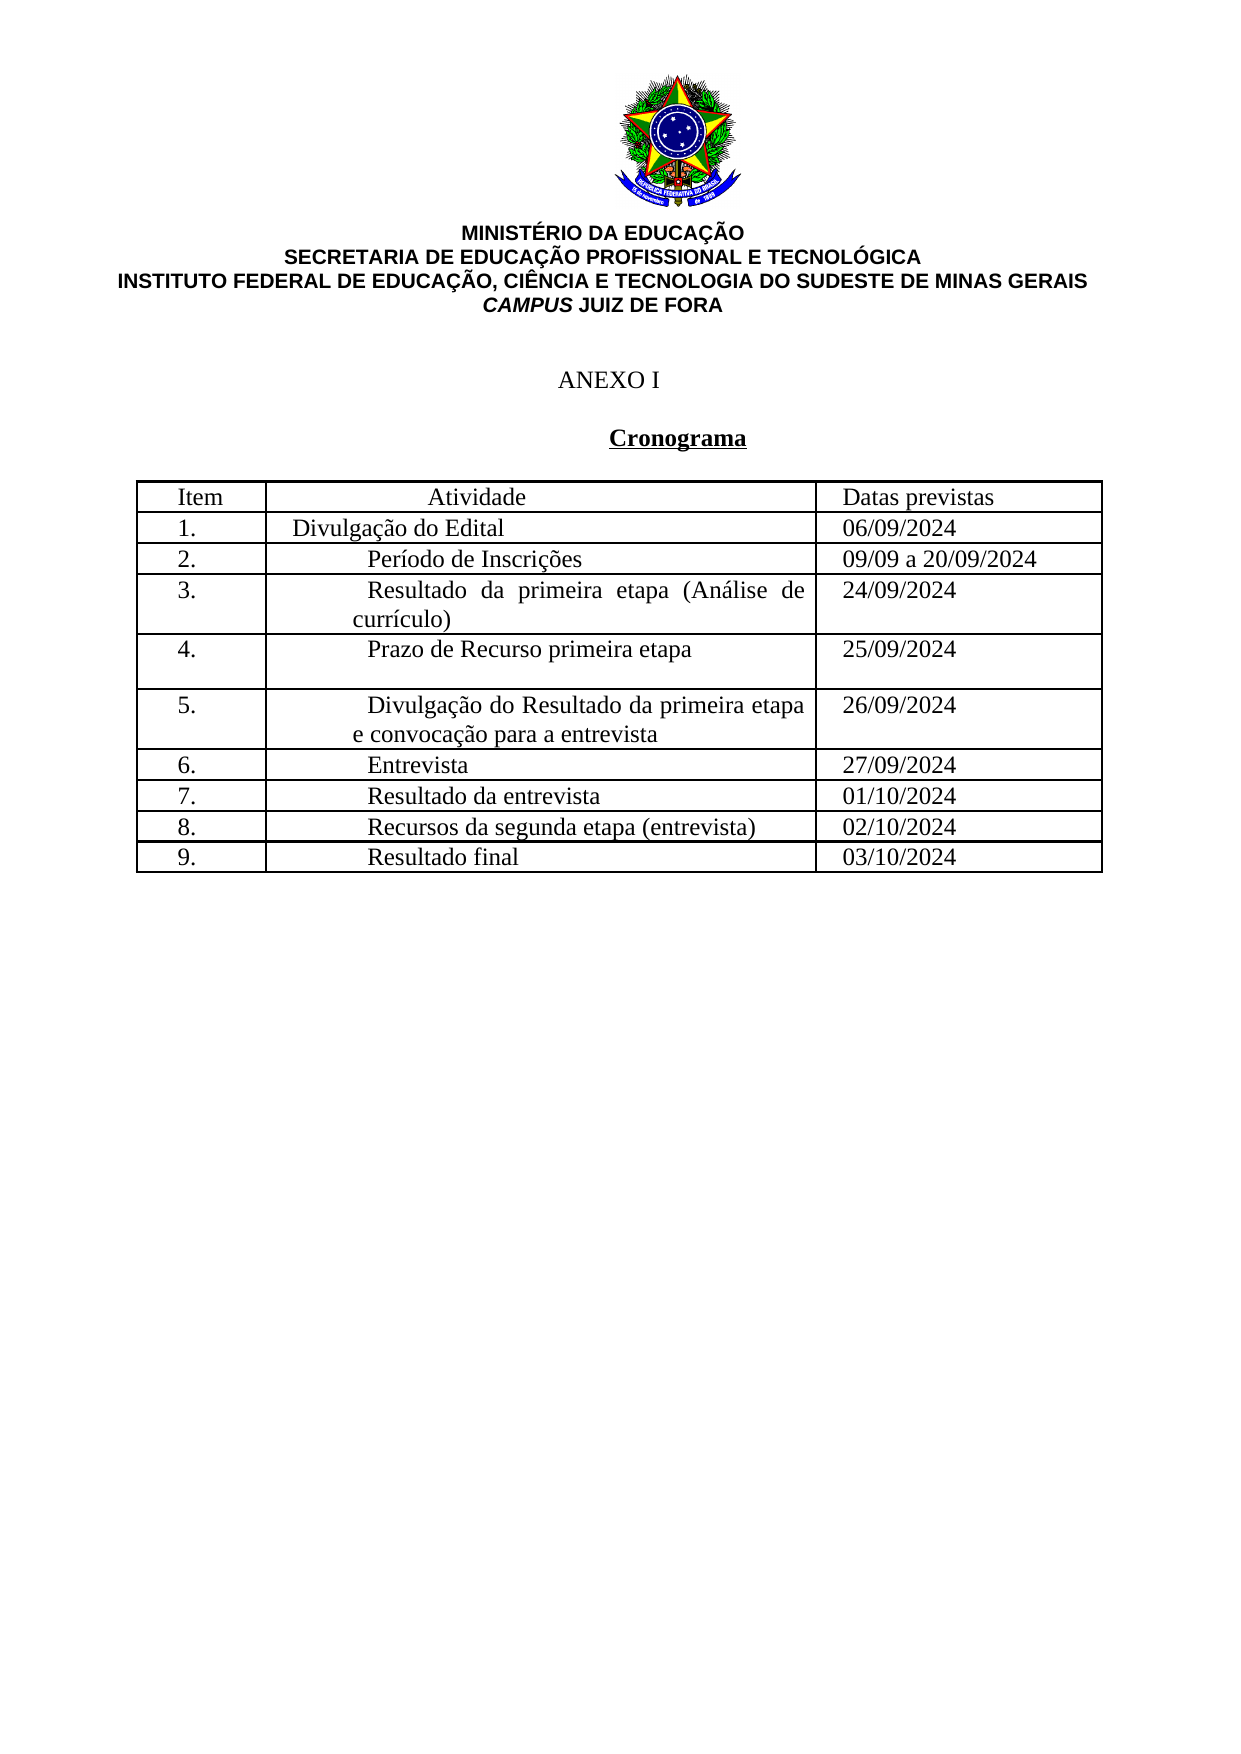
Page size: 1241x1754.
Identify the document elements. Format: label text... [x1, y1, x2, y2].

table_cell Entrevista [267, 750, 815, 779]
table_cell Prazo de Recurso primeira etapa [267, 635, 815, 688]
table_cell 3. [138, 575, 265, 632]
table_cell Período de Inscrições [267, 544, 815, 573]
table_cell Resultado da entrevista [267, 781, 815, 809]
table_cell 6. [138, 750, 265, 779]
table_cell 9. [138, 843, 265, 871]
table_cell Divulgação do Edital [267, 513, 815, 542]
table_cell 03/10/2024 [817, 843, 1101, 871]
text Cronograma [190, 423, 1090, 452]
picture [614, 73, 742, 209]
table_header Item [138, 483, 265, 511]
table_cell Divulgação do Resultado da primeira etapa e convocação para a entrevista [267, 690, 815, 748]
table_cell 7. [138, 781, 265, 809]
table_cell 25/09/2024 [817, 635, 1101, 688]
table_cell 26/09/2024 [817, 690, 1101, 748]
table_cell 8. [138, 812, 265, 840]
table_header Atividade [267, 483, 815, 511]
table_cell Recursos da segunda etapa (entrevista) [267, 812, 815, 840]
table_cell Resultado da primeira etapa (Análise de currículo) [267, 575, 815, 632]
table_cell Resultado final [267, 843, 815, 871]
text ANEXO I [484, 365, 1090, 394]
table_cell 4. [138, 635, 265, 688]
table_cell 2. [138, 544, 265, 573]
table_cell 06/09/2024 [817, 513, 1101, 542]
table_cell 09/09 a 20/09/2024 [817, 544, 1101, 573]
table_cell 5. [138, 690, 265, 748]
table_cell 02/10/2024 [817, 812, 1101, 840]
table_header Datas previstas [817, 483, 1101, 511]
table_cell 24/09/2024 [817, 575, 1101, 632]
table_cell 1. [138, 513, 265, 542]
table_cell 27/09/2024 [817, 750, 1101, 779]
table_cell 01/10/2024 [817, 781, 1101, 809]
